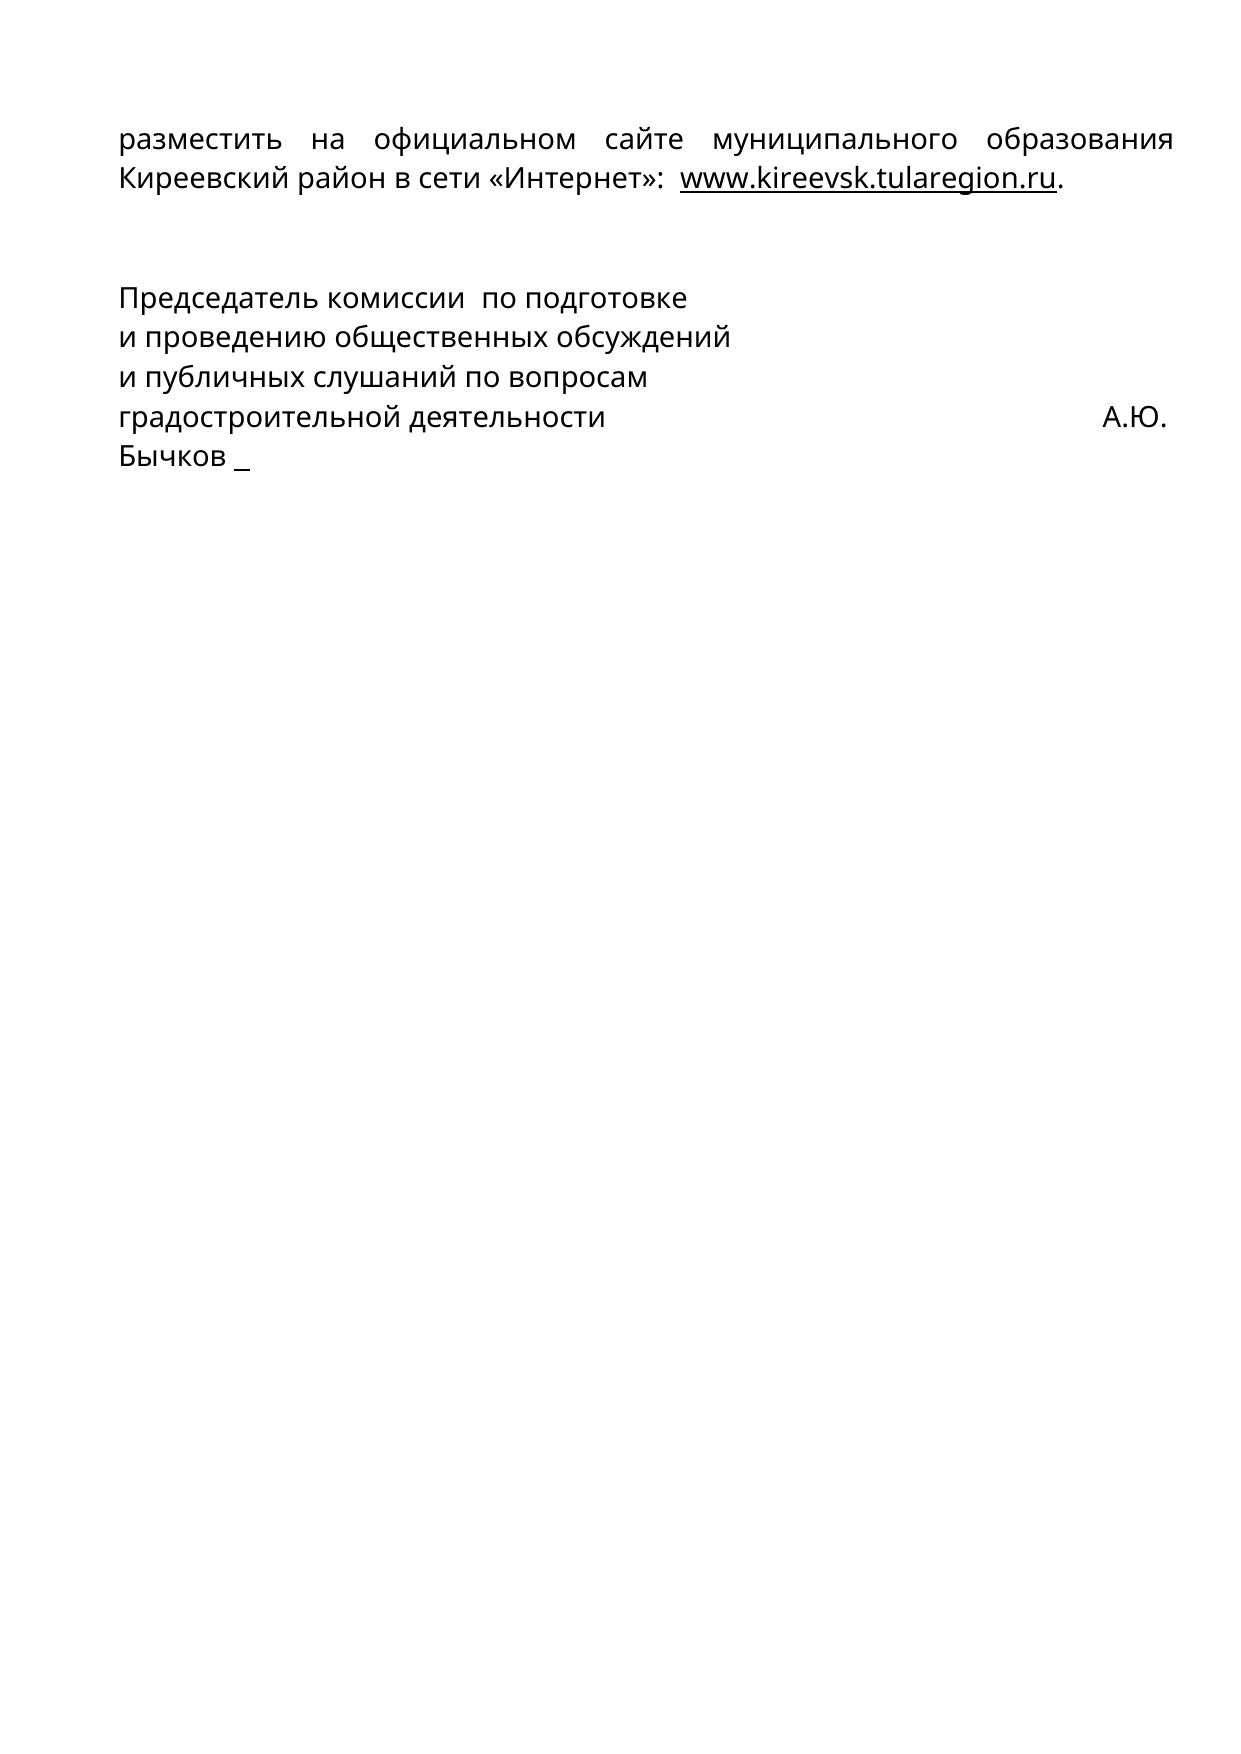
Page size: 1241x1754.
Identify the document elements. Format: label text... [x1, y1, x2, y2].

text градостроительной деятельности А.Ю. Бычков [118, 396, 1175, 475]
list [118, 118, 1175, 197]
text и публичных слушаний по вопросам [118, 356, 1175, 396]
text и проведению общественных обсуждений [118, 317, 1175, 356]
text Председатель комиссии по подготовке [118, 277, 1175, 317]
